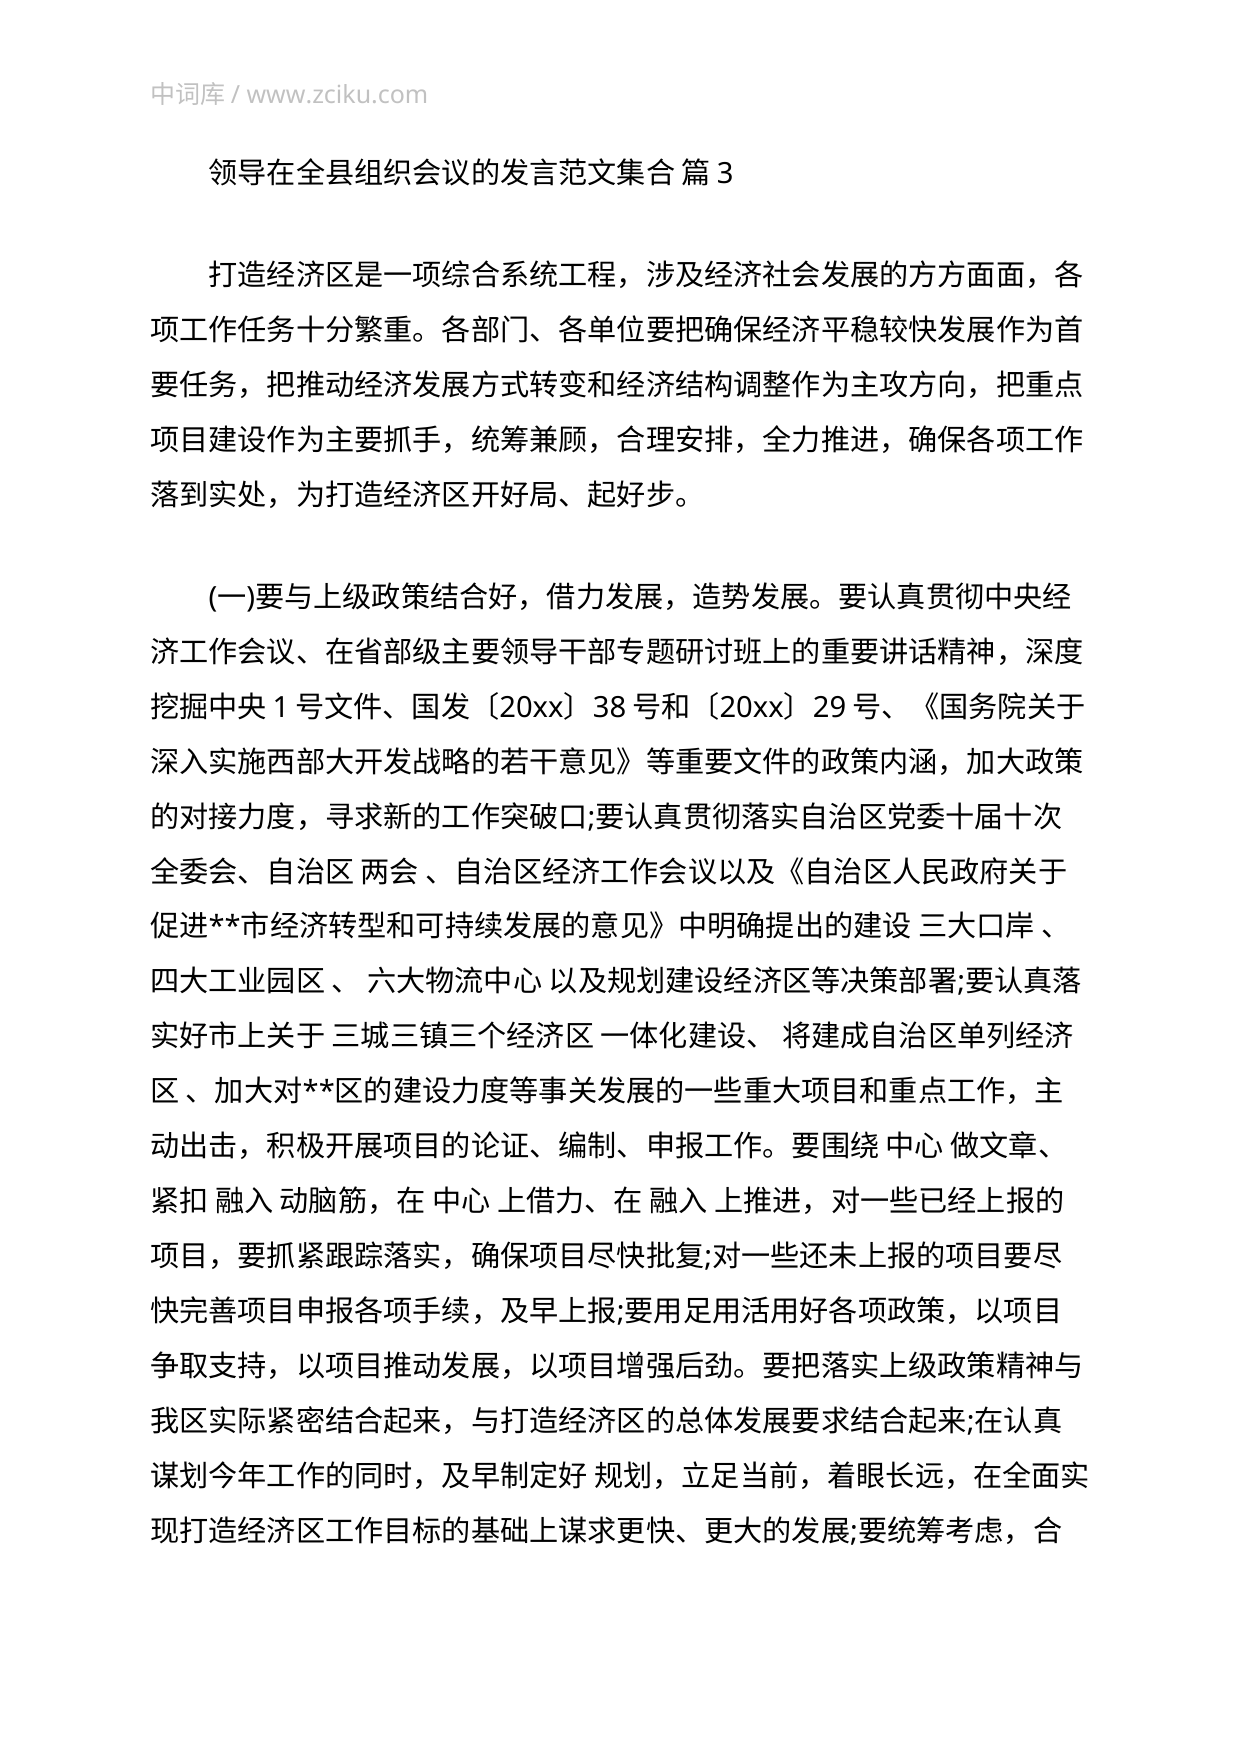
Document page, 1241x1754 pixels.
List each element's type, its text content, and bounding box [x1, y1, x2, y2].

text 领导在全县组织会议的发言范文集合 篇3 [150, 150, 1090, 192]
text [150, 573, 1090, 1550]
text 打造经济区是一项综合系统工程，涉及经济社会发展的方方面面，各项工作任务十分繁重。各部门、各单位要把确保经济平稳较快发展作为首要任务，把推动经济发展方式转变和经济结构调整作为主攻方向，把重点项目建设作为主要抓手，统筹兼顾，合理安排，全力推进，确保各项工作落到实处，为打造经济区开好局、起好步。 [150, 252, 1090, 514]
